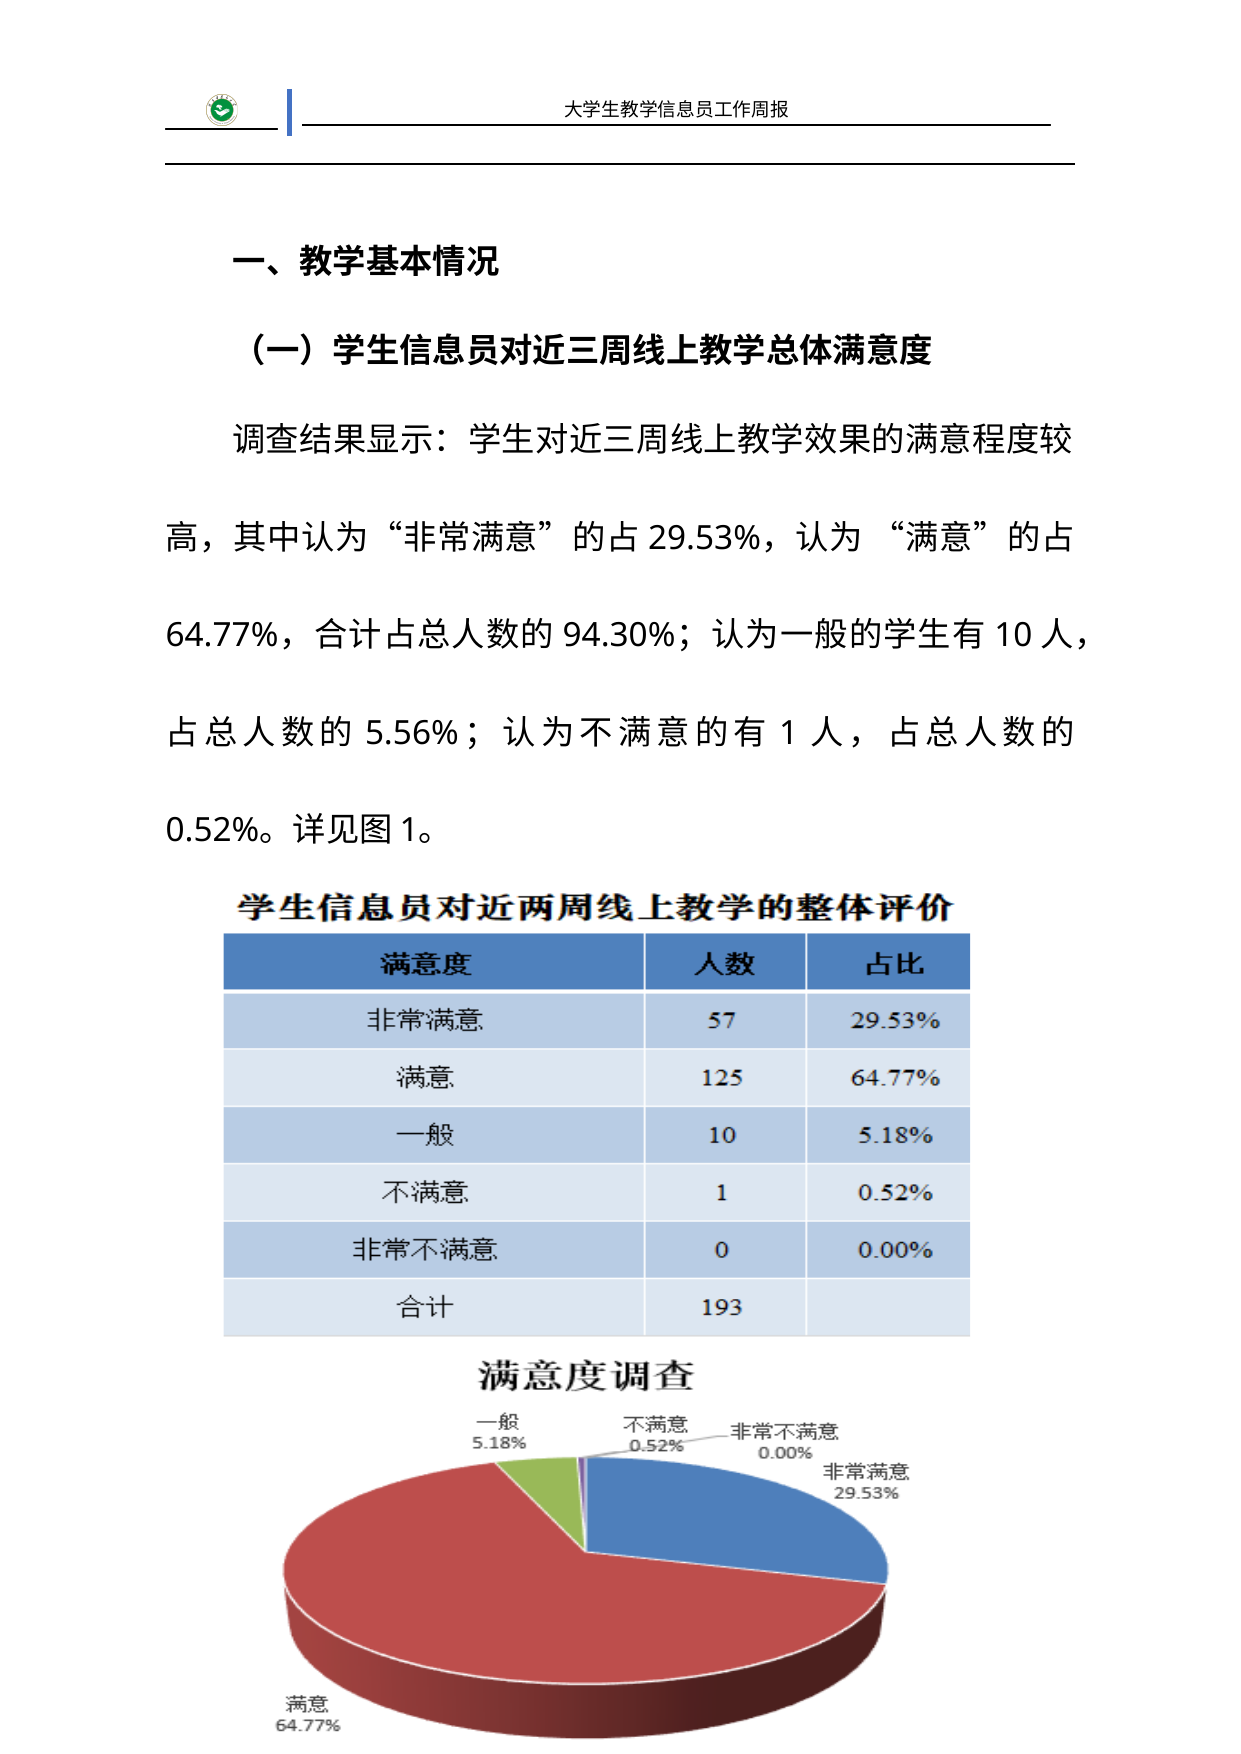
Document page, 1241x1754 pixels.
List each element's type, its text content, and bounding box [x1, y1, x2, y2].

text 调查结果显示：学生对近三周线上教学效果的满意程度较高，其中认为“非常满意”的占29.53%，认为 “满意”的占64.77%，合计占总人数的94.30%；认为一般的学生有10人，占总人数的5.56%；认为不满意的有1人，占总人数的0.52%。详见图1。 [165, 405, 1075, 860]
picture [206, 94, 238, 126]
text （一）学生信息员对近三周线上教学总体满意度 [165, 316, 1075, 381]
picture [223, 882, 971, 1754]
text 一、教学基本情况 [165, 227, 1075, 292]
